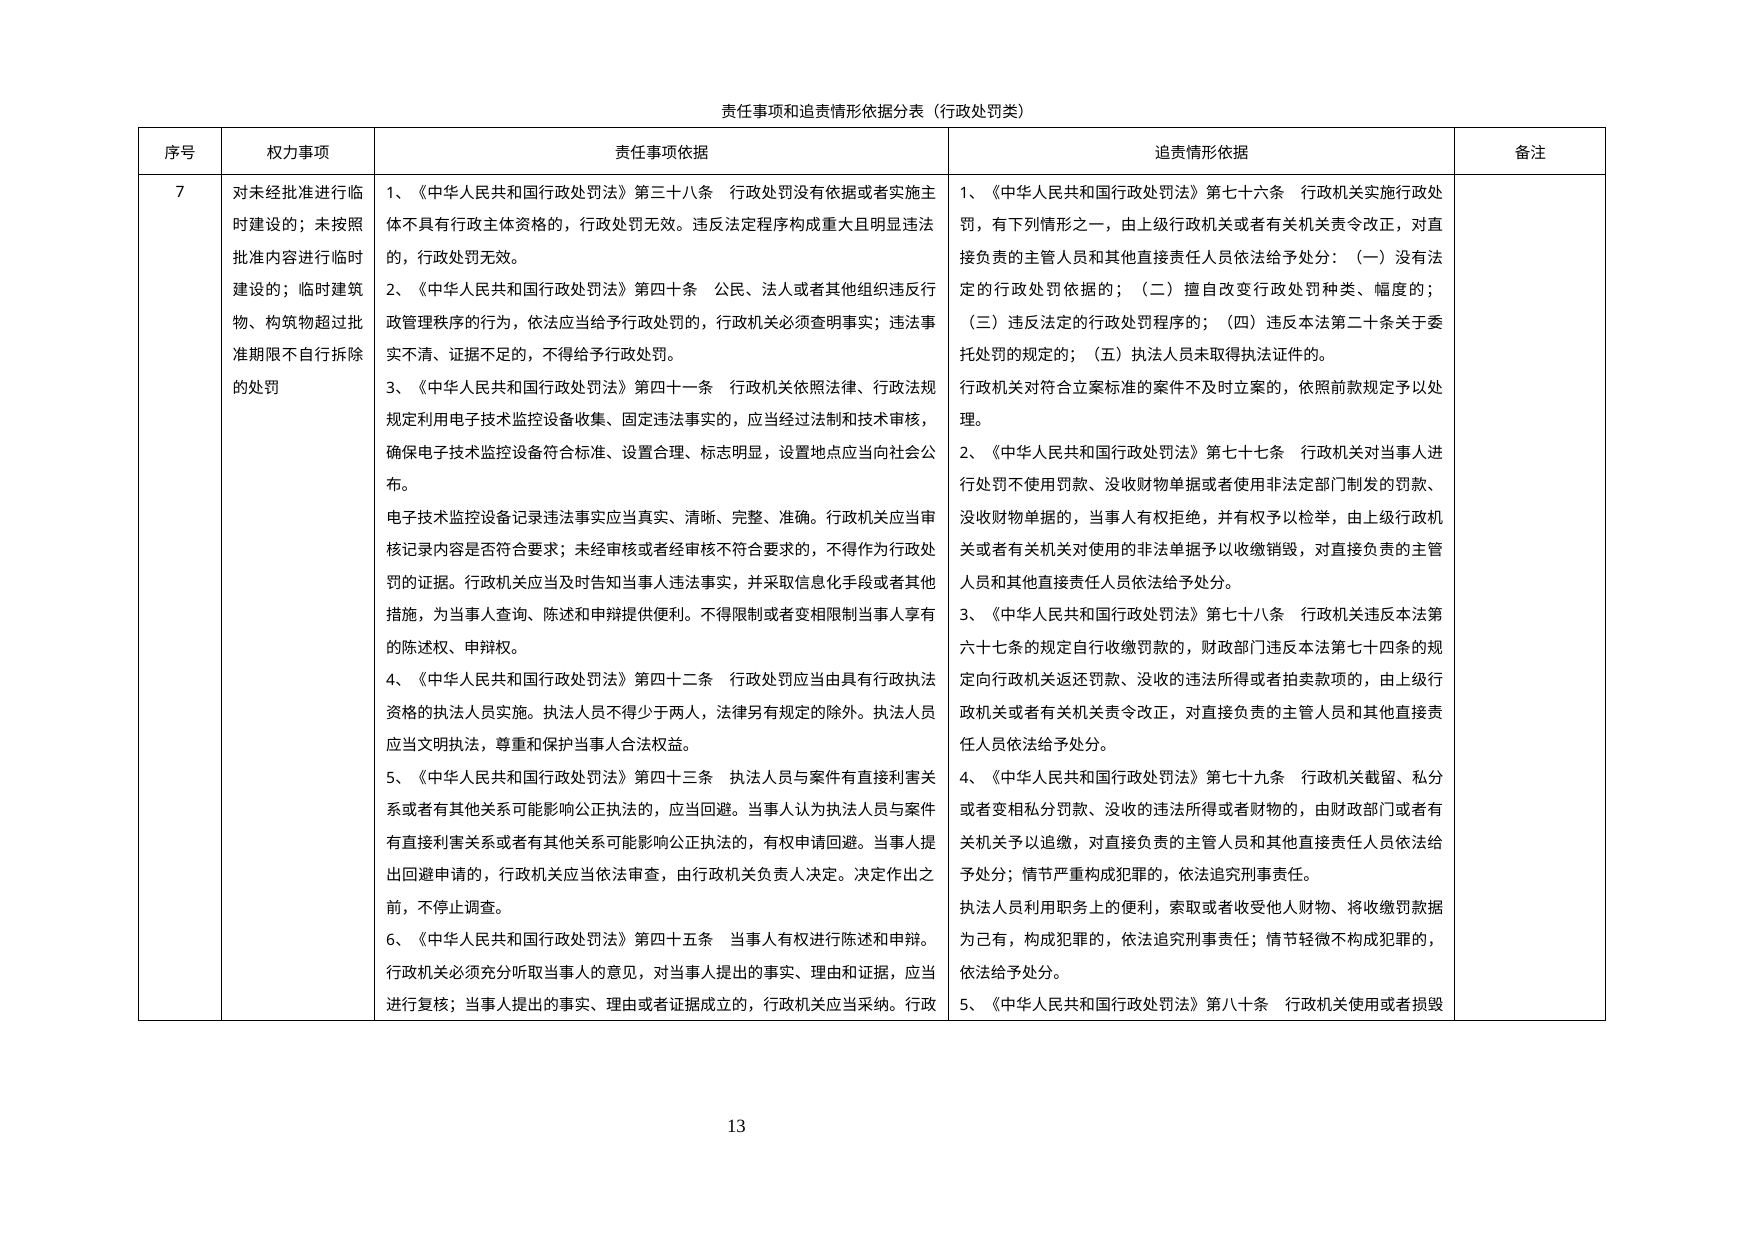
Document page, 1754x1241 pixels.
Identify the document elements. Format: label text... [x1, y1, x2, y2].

table_header 权力事项 [222, 128, 374, 174]
table_cell [1455, 175, 1605, 1020]
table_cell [949, 175, 1454, 1020]
table_header 责任事项依据 [375, 128, 948, 174]
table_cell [222, 175, 374, 1020]
table_cell 7 [139, 175, 221, 1020]
table_header 追责情形依据 [949, 128, 1454, 174]
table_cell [375, 175, 948, 1020]
table_header 备注 [1455, 128, 1605, 174]
text 责任事项和追责情形依据分表（行政处罚类） [150, 95, 1604, 127]
table_header 序号 [139, 128, 221, 174]
